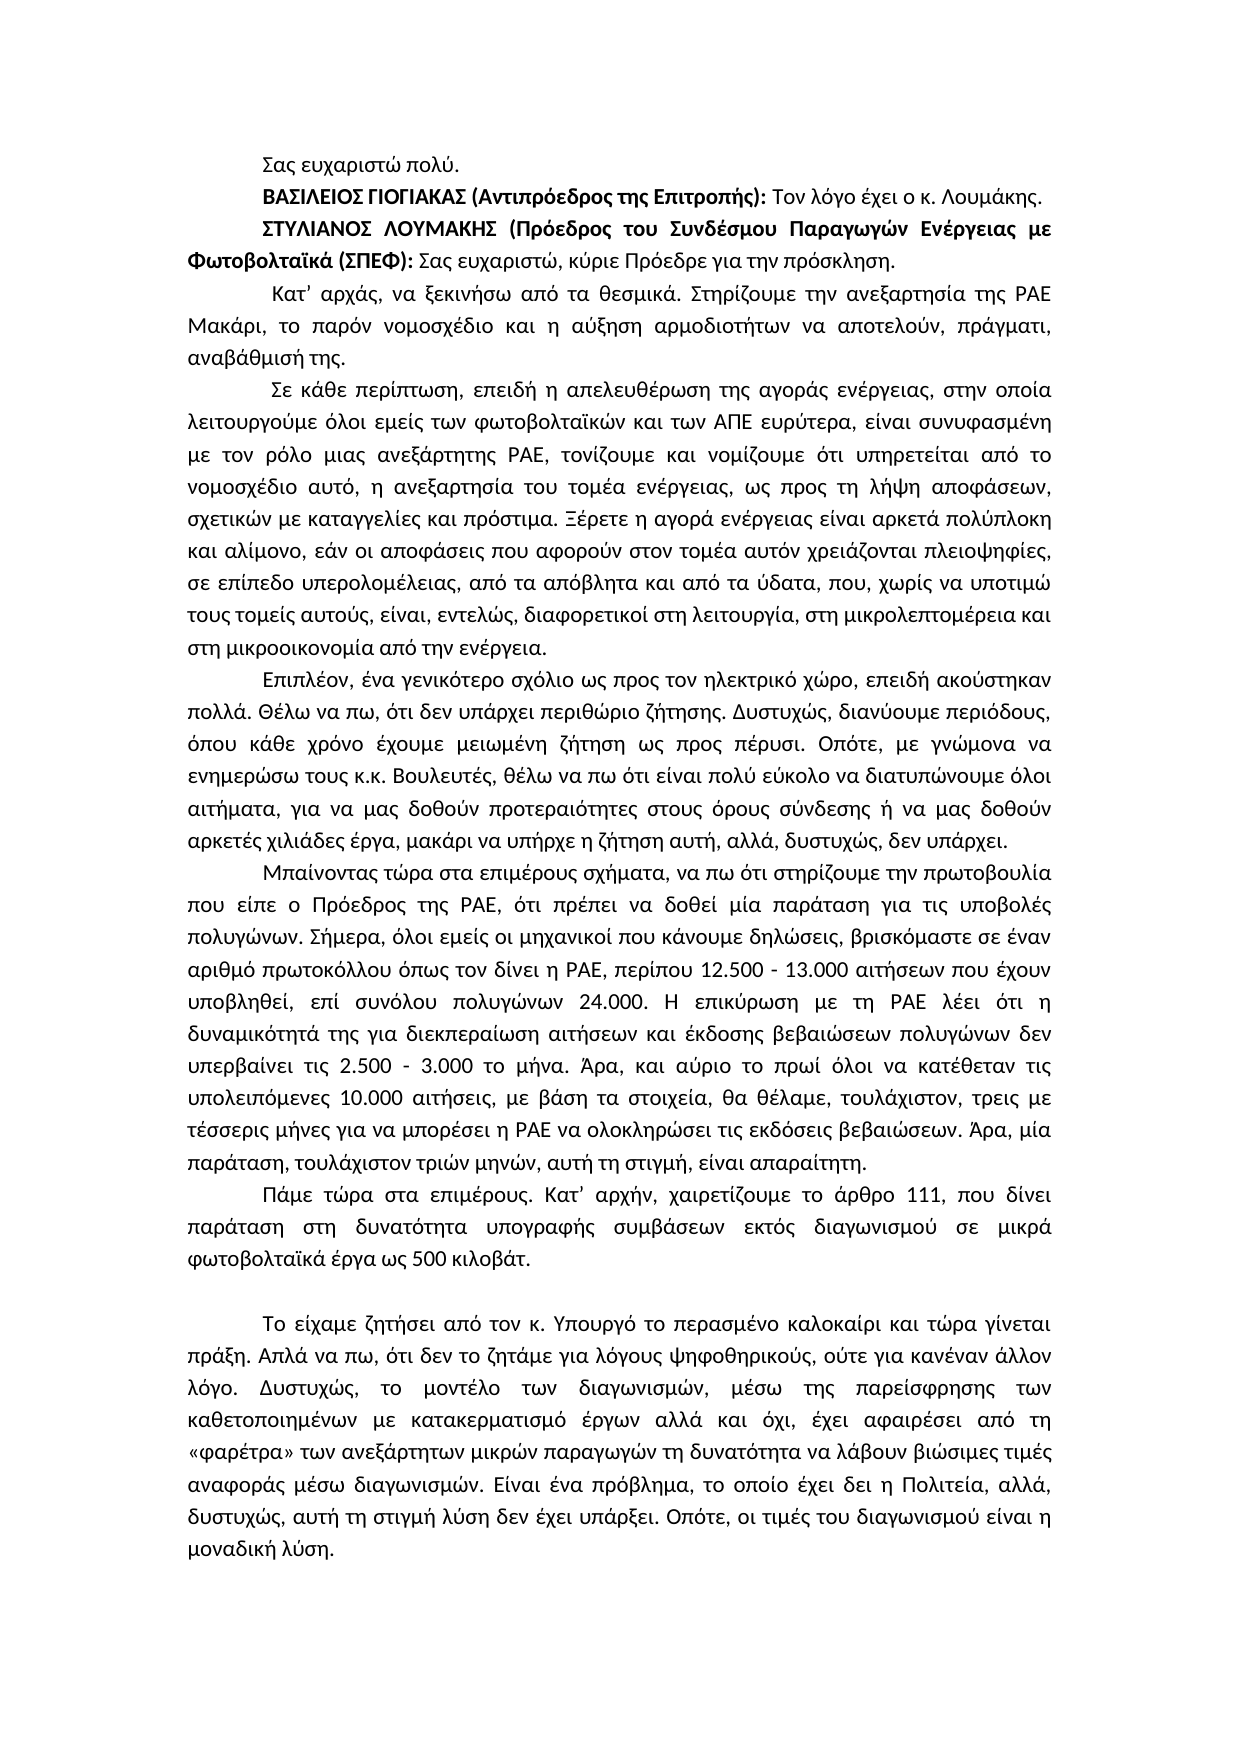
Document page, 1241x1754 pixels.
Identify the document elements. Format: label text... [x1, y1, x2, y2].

text Σας ευχαριστώ πολύ. [187, 150, 1053, 178]
text Το είχαμε ζητήσει από τον κ. Υπουργό το περασμένο καλοκαίρι και τώρα γίνεται πράξη. Απλά να πω, ότι δεν το ζητάμε για λόγους ψηφοθηρικούς, ούτε για κανέναν άλλον λόγο. Δυστυχώς, το μοντέλο των διαγωνισμών, μέσω της παρείσφρησης των καθετοποιημένων με κατακερματισμό έργων αλλά και όχι, έχει αφαιρέσει από τη «φαρέτρα» των ανεξάρτητων μικρών παραγωγών τη δυνατότητα να λάβουν βιώσιμες τιμές αναφοράς μέσω διαγωνισμών. Είναι ένα πρόβλημα, το οποίο έχει δει η Πολιτεία, αλλά, δυστυχώς, αυτή τη στιγμή λύση δεν έχει υπάρξει. Οπότε, οι τιμές του διαγωνισμού είναι η μοναδική λύση. [187, 1309, 1053, 1562]
text Σε κάθε περίπτωση, επειδή η απελευθέρωση της αγοράς ενέργειας, στην οποία λειτουργούμε όλοι εμείς των φωτοβολταϊκών και των ΑΠΕ ευρύτερα, είναι συνυφασμένη με τον ρόλο μιας ανεξάρτητης ΡΑΕ, τονίζουμε και νομίζουμε ότι υπηρετείται από το νομοσχέδιο αυτό, η ανεξαρτησία του τομέα ενέργειας, ως προς τη λήψη αποφάσεων, σχετικών με καταγγελίες και πρόστιμα. Ξέρετε η αγορά ενέργειας είναι αρκετά πολύπλοκη και αλίμονο, εάν οι αποφάσεις που αφορούν στον τομέα αυτόν χρειάζονται πλειοψηφίες, σε επίπεδο υπερολομέλειας, από τα απόβλητα και από τα ύδατα, που, χωρίς να υποτιμώ τους τομείς αυτούς, είναι, εντελώς, διαφορετικοί στη λειτουργία, στη μικρολεπτομέρεια και στη μικροοικονομία από την ενέργεια. [187, 375, 1053, 661]
text Μπαίνοντας τώρα στα επιμέρους σχήματα, να πω ότι στηρίζουμε την πρωτοβουλία που είπε ο Πρόεδρος της ΡΑΕ, ότι πρέπει να δοθεί μία παράταση για τις υποβολές πολυγώνων. Σήμερα, όλοι εμείς οι μηχανικοί που κάνουμε δηλώσεις, βρισκόμαστε σε έναν αριθμό πρωτοκόλλου όπως τον δίνει η ΡΑΕ, περίπου 12.500 - 13.000 αιτήσεων που έχουν υποβληθεί, επί συνόλου πολυγώνων 24.000. Η επικύρωση με τη ΡΑΕ λέει ότι η δυναμικότητά της για διεκπεραίωση αιτήσεων και έκδοσης βεβαιώσεων πολυγώνων δεν υπερβαίνει τις 2.500 - 3.000 το μήνα. Άρα, και αύριο το πρωί όλοι να κατέθεταν τις υπολειπόμενες 10.000 αιτήσεις, με βάση τα στοιχεία, θα θέλαμε, τουλάχιστον, τρεις με τέσσερις μήνες για να μπορέσει η ΡΑΕ να ολοκληρώσει τις εκδόσεις βεβαιώσεων. Άρα, μία παράταση, τουλάχιστον τριών μηνών, αυτή τη στιγμή, είναι απαραίτητη. [187, 858, 1053, 1176]
text ΣΤΥΛΙΑΝΟΣ ΛΟΥΜΑΚΗΣ (Πρόεδρος του Συνδέσμου Παραγωγών Ενέργειας με Φωτοβολταϊκά (ΣΠΕΦ): Σας ευχαριστώ, κύριε Πρόεδρε για την πρόσκληση. [187, 214, 1053, 274]
text Επιπλέον, ένα γενικότερο σχόλιο ως προς τον ηλεκτρικό χώρο, επειδή ακούστηκαν πολλά. Θέλω να πω, ότι δεν υπάρχει περιθώριο ζήτησης. Δυστυχώς, διανύουμε περιόδους, όπου κάθε χρόνο έχουμε μειωμένη ζήτηση ως προς πέρυσι. Οπότε, με γνώμονα να ενημερώσω τους κ.κ. Βουλευτές, θέλω να πω ότι είναι πολύ εύκολο να διατυπώνουμε όλοι αιτήματα, για να μας δοθούν προτεραιότητες στους όρους σύνδεσης ή να μας δοθούν αρκετές χιλιάδες έργα, μακάρι να υπήρχε η ζήτηση αυτή, αλλά, δυστυχώς, δεν υπάρχει. [187, 665, 1053, 854]
text ΒΑΣΙΛΕΙΟΣ ΓΙΟΓΙΑΚΑΣ (Αντιπρόεδρος της Επιτροπής): Τον λόγο έχει ο κ. Λουμάκης. [187, 182, 1053, 210]
text Κατ’ αρχάς, να ξεκινήσω από τα θεσμικά. Στηρίζουμε την ανεξαρτησία της ΡΑΕ Μακάρι, το παρόν νομοσχέδιο και η αύξηση αρμοδιοτήτων να αποτελούν, πράγματι, αναβάθμισή της. [187, 279, 1053, 371]
text Πάμε τώρα στα επιμέρους. Κατ’ αρχήν, χαιρετίζουμε το άρθρο 111, που δίνει παράταση στη δυνατότητα υπογραφής συμβάσεων εκτός διαγωνισμού σε μικρά φωτοβολταϊκά έργα ως 500 κιλοβάτ. [187, 1180, 1053, 1272]
